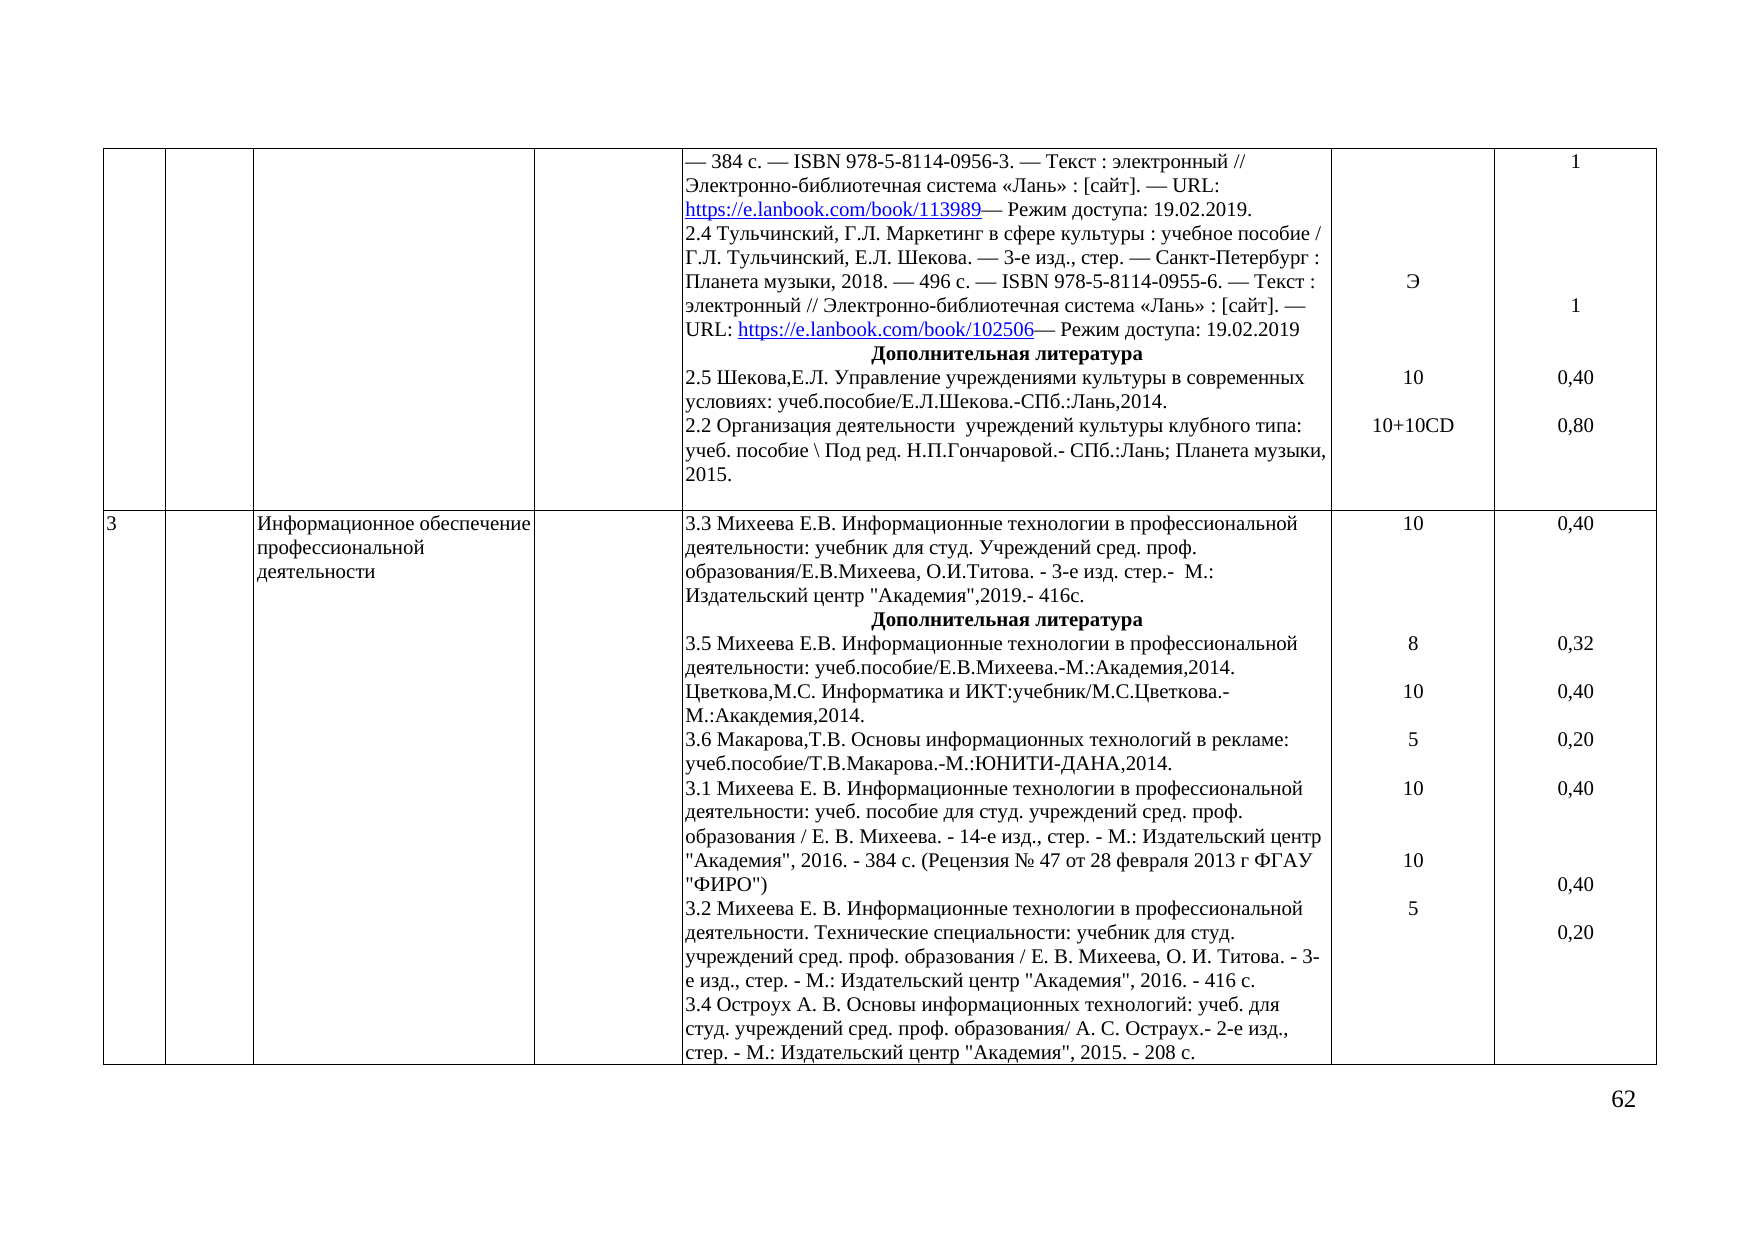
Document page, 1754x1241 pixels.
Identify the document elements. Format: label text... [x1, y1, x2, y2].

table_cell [683, 149, 1331, 510]
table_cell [683, 511, 1331, 1064]
table_cell [535, 149, 682, 510]
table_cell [1495, 149, 1656, 510]
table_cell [254, 511, 534, 1064]
table_cell [535, 511, 682, 1064]
table_cell 6 Э Э 10 10+10CD [1332, 149, 1494, 510]
table_cell [166, 149, 253, 510]
table_cell [166, 511, 253, 1064]
table_cell 10 8 10 5 10 10 5 [1332, 511, 1494, 1064]
table_cell 2 [104, 149, 165, 510]
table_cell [1495, 511, 1656, 1064]
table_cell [254, 149, 534, 510]
table_cell 3 [104, 511, 165, 1064]
